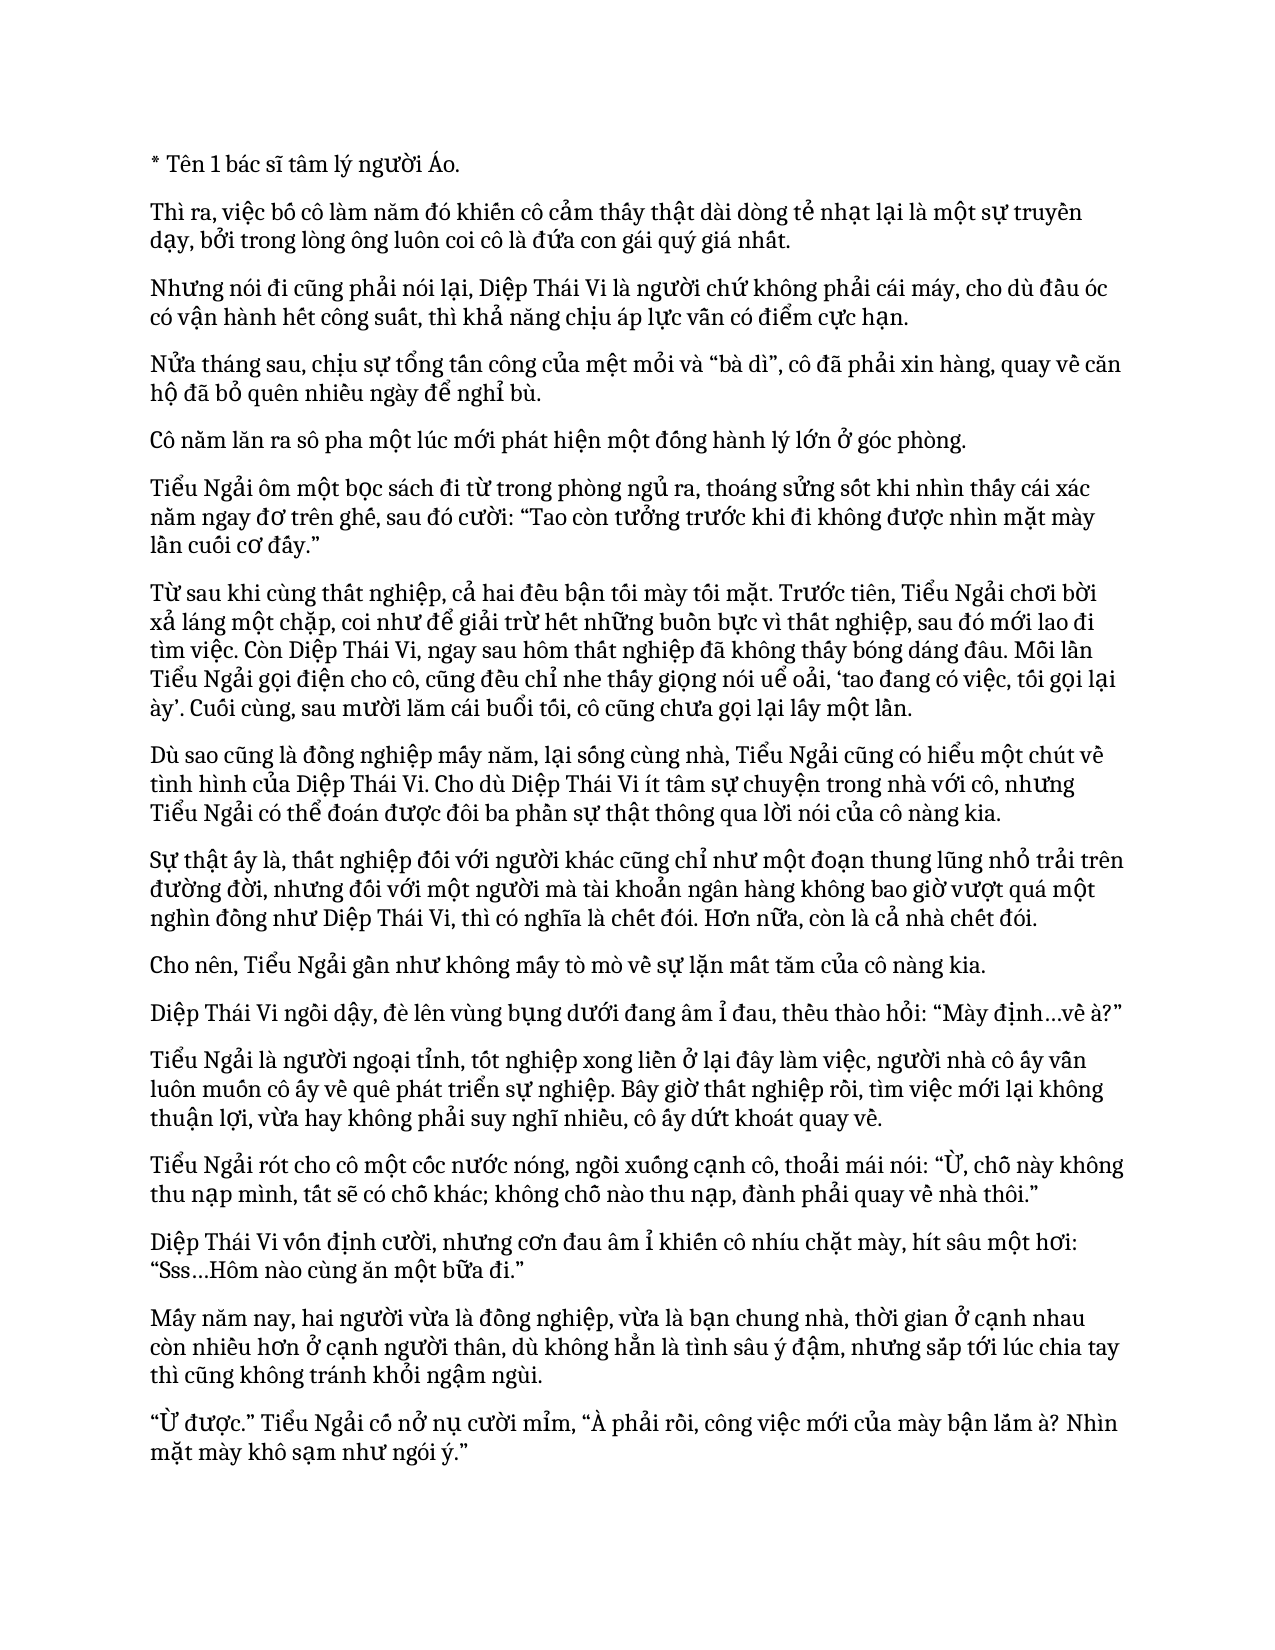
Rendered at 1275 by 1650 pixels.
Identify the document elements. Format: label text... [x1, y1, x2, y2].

text Tiểu Ngải là người ngoại tỉnh, tốt nghiệp xong liền ở lại đây làm việc, người nhà cô ấy vẫn luôn muốn cô ấy về quê phát triển sự nghiệp. Bây giờ thất nghiệp rồi, tìm việc mới lại không thuận lợi, vừa hay không phải suy nghĩ nhiều, cô ấy dứt khoát quay về. [150, 1046, 1125, 1132]
text Nửa tháng sau, chịu sự tổng tấn công của mệt mỏi và “bà dì”, cô đã phải xin hàng, quay về căn hộ đã bỏ quên nhiều ngày để nghỉ bù. [150, 350, 1125, 407]
text Từ sau khi cùng thất nghiệp, cả hai đều bận tối mày tối mặt. Trước tiên, Tiểu Ngải chơi bời xả láng một chặp, coi như để giải trừ hết những buồn bực vì thất nghiệp, sau đó mới lao đi tìm việc. Còn Diệp Thái Vi, ngay sau hôm thất nghiệp đã không thấy bóng dáng đâu. Mỗi lần Tiểu Ngải gọi điện cho cô, cũng đều chỉ nhe thấy giọng nói uể oải, ‘tao đang có việc, tối gọi lại ày’. Cuối cùng, sau mười lăm cái buổi tối, cô cũng chưa gọi lại lấy một lần. [150, 579, 1125, 722]
text Diệp Thái Vi ngồi dậy, đè lên vùng bụng dưới đang âm ỉ đau, thều thào hỏi: “Mày định…về à?” [150, 999, 1125, 1027]
text Sự thật ấy là, thất nghiệp đối với người khác cũng chỉ như một đoạn thung lũng nhỏ trải trên đường đời, nhưng đối với một người mà tài khoản ngân hàng không bao giờ vượt quá một nghìn đồng như Diệp Thái Vi, thì có nghĩa là chết đói. Hơn nữa, còn là cả nhà chết đói. [150, 846, 1125, 932]
text Cô nằm lăn ra sô pha một lúc mới phát hiện một đống hành lý lớn ở góc phòng. [150, 426, 1125, 455]
text Dù sao cũng là đồng nghiệp mấy năm, lại sống cùng nhà, Tiểu Ngải cũng có hiểu một chút về tình hình của Diệp Thái Vi. Cho dù Diệp Thái Vi ít tâm sự chuyện trong nhà với cô, nhưng Tiểu Ngải có thể đoán được đôi ba phần sự thật thông qua lời nói của cô nàng kia. [150, 741, 1125, 827]
text Diệp Thái Vi vốn định cười, nhưng cơn đau âm ỉ khiến cô nhíu chặt mày, hít sâu một hơi: “Sss…Hôm nào cùng ăn một bữa đi.” [150, 1227, 1125, 1285]
text Tiểu Ngải ôm một bọc sách đi từ trong phòng ngủ ra, thoáng sửng sốt khi nhìn thấy cái xác nằm ngay đơ trên ghế, sau đó cười: “Tao còn tưởng trước khi đi không được nhìn mặt mày lần cuối cơ đấy.” [150, 474, 1125, 560]
text Cho nên, Tiểu Ngải gần như không mấy tò mò về sự lặn mất tăm của cô nàng kia. [150, 951, 1125, 980]
text Nhưng nói đi cũng phải nói lại, Diệp Thái Vi là người chứ không phải cái máy, cho dù đầu óc có vận hành hết công suất, thì khả năng chịu áp lực vẫn có điểm cực hạn. [150, 274, 1125, 331]
text Thì ra, việc bố cô làm năm đó khiến cô cảm thấy thật dài dòng tẻ nhạt lại là một sự truyền dạy, bởi trong lòng ông luôn coi cô là đứa con gái quý giá nhất. [150, 197, 1125, 255]
text “Ừ được.” Tiểu Ngải cố nở nụ cười mỉm, “À phải rồi, công việc mới của mày bận lắm à? Nhìn mặt mày khô sạm như ngói ý.” [150, 1409, 1125, 1466]
text * Tên 1 bác sĩ tâm lý người Áo. [150, 150, 1125, 179]
text Tiểu Ngải rót cho cô một cốc nước nóng, ngồi xuống cạnh cô, thoải mái nói: “Ừ, chỗ này không thu nạp mình, tất sẽ có chỗ khác; không chỗ nào thu nạp, đành phải quay về nhà thôi.” [150, 1151, 1125, 1209]
text Mấy năm nay, hai người vừa là đồng nghiệp, vừa là bạn chung nhà, thời gian ở cạnh nhau còn nhiều hơn ở cạnh người thân, dù không hẳn là tình sâu ý đậm, nhưng sắp tới lúc chia tay thì cũng không tránh khỏi ngậm ngùi. [150, 1304, 1125, 1390]
